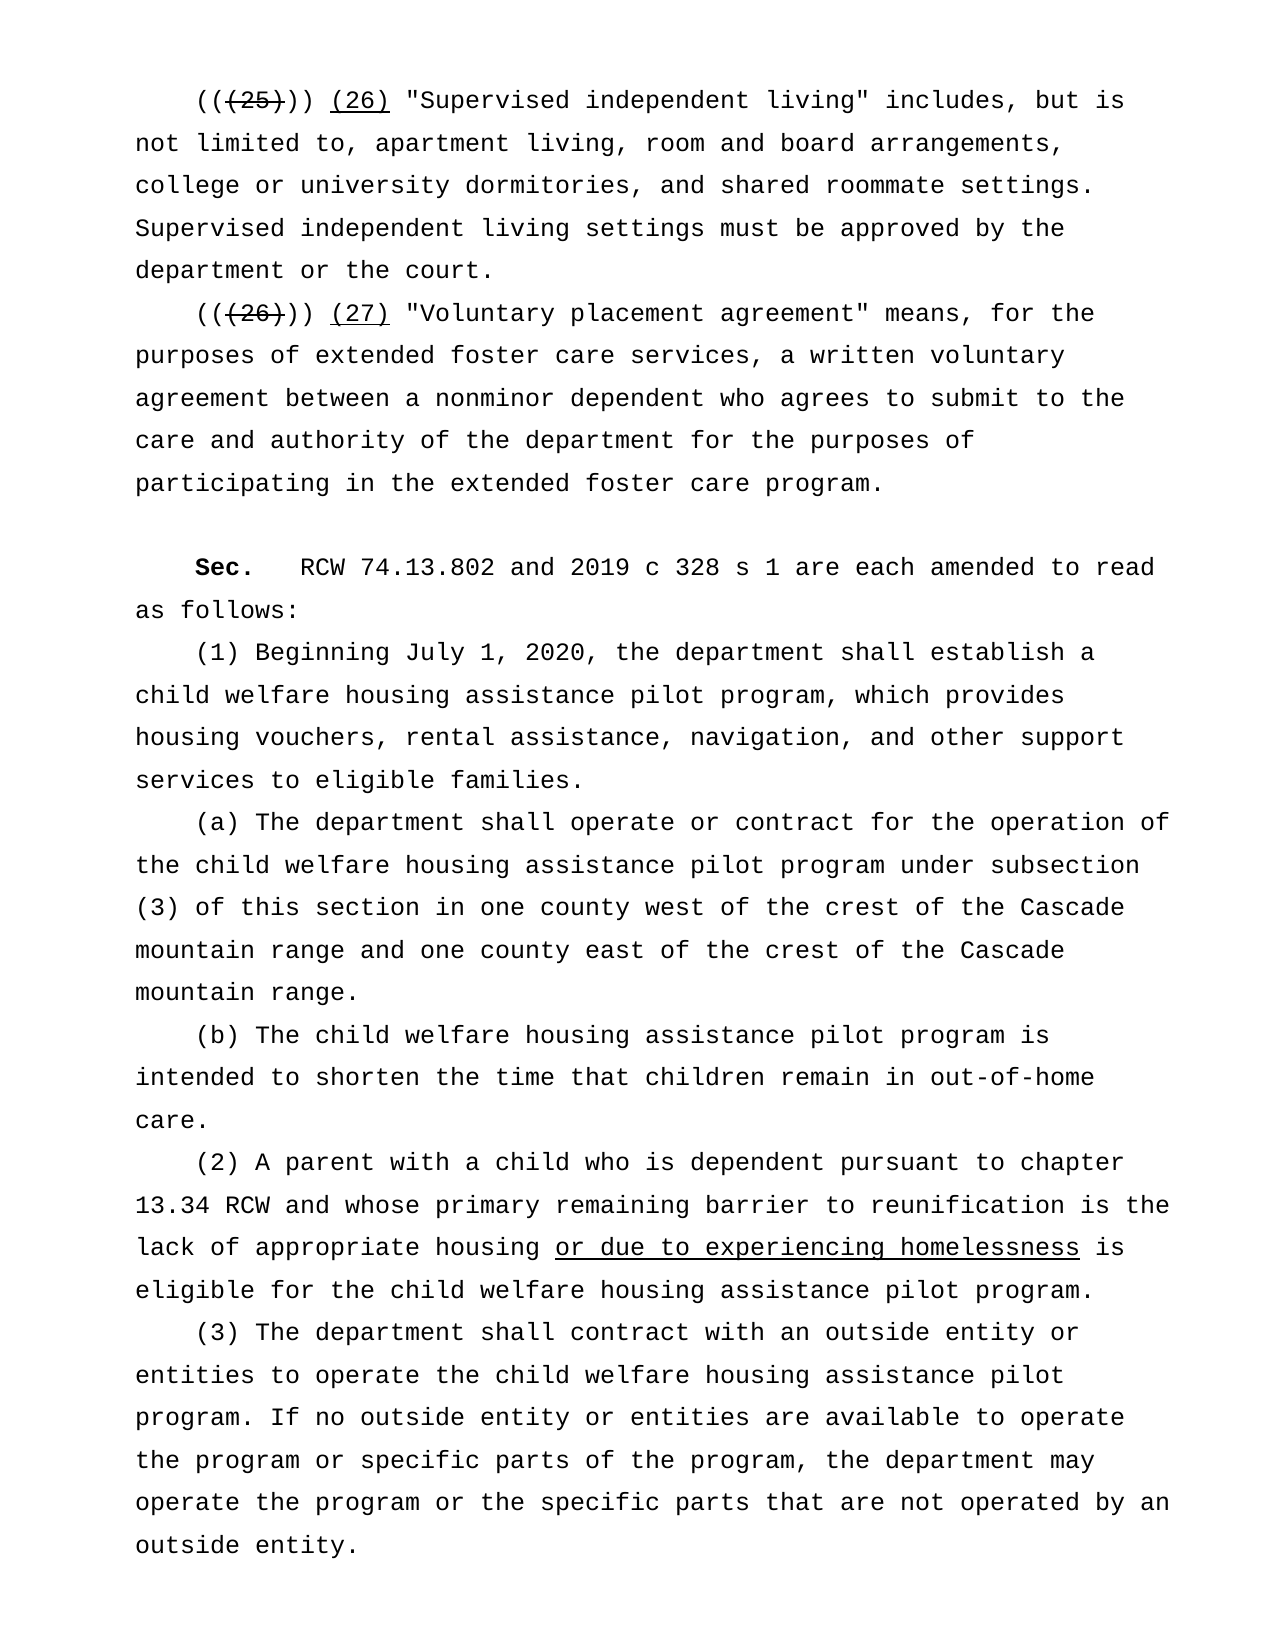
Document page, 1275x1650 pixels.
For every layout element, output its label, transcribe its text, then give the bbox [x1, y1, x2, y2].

text (((25))) (26) "Supervised independent living" includes, but is not limited to, apartment living, room and board arrangements, college or university dormitories, and shared roommate settings. Supervised independent living settings must be approved by the department or the court. [135, 75, 1170, 287]
text Sec. RCW 74.13.802 and 2019 c 328 s 1 are each amended to read as follows: [135, 542, 1170, 627]
text (b) The child welfare housing assistance pilot program is intended to shorten the time that children remain in out-of-home care. [135, 1009, 1170, 1137]
text (1) Beginning July 1, 2020, the department shall establish a child welfare housing assistance pilot program, which provides housing vouchers, rental assistance, navigation, and other support services to eligible families. [135, 627, 1170, 797]
text (((26))) (27) "Voluntary placement agreement" means, for the purposes of extended foster care services, a written voluntary agreement between a nonminor dependent who agrees to submit to the care and authority of the department for the purposes of participating in the extended foster care program. [135, 287, 1170, 500]
text (2) A parent with a child who is dependent pursuant to chapter 13.34 RCW and whose primary remaining barrier to reunification is the lack of appropriate housing or due to experiencing homelessness is eligible for the child welfare housing assistance pilot program. [135, 1137, 1170, 1307]
text (3) The department shall contract with an outside entity or entities to operate the child welfare housing assistance pilot program. If no outside entity or entities are available to operate the program or specific parts of the program, the department may operate the program or the specific parts that are not operated by an outside entity. [135, 1307, 1170, 1562]
text (a) The department shall operate or contract for the operation of the child welfare housing assistance pilot program under subsection (3) of this section in one county west of the crest of the Cascade mountain range and one county east of the crest of the Cascade mountain range. [135, 797, 1170, 1009]
